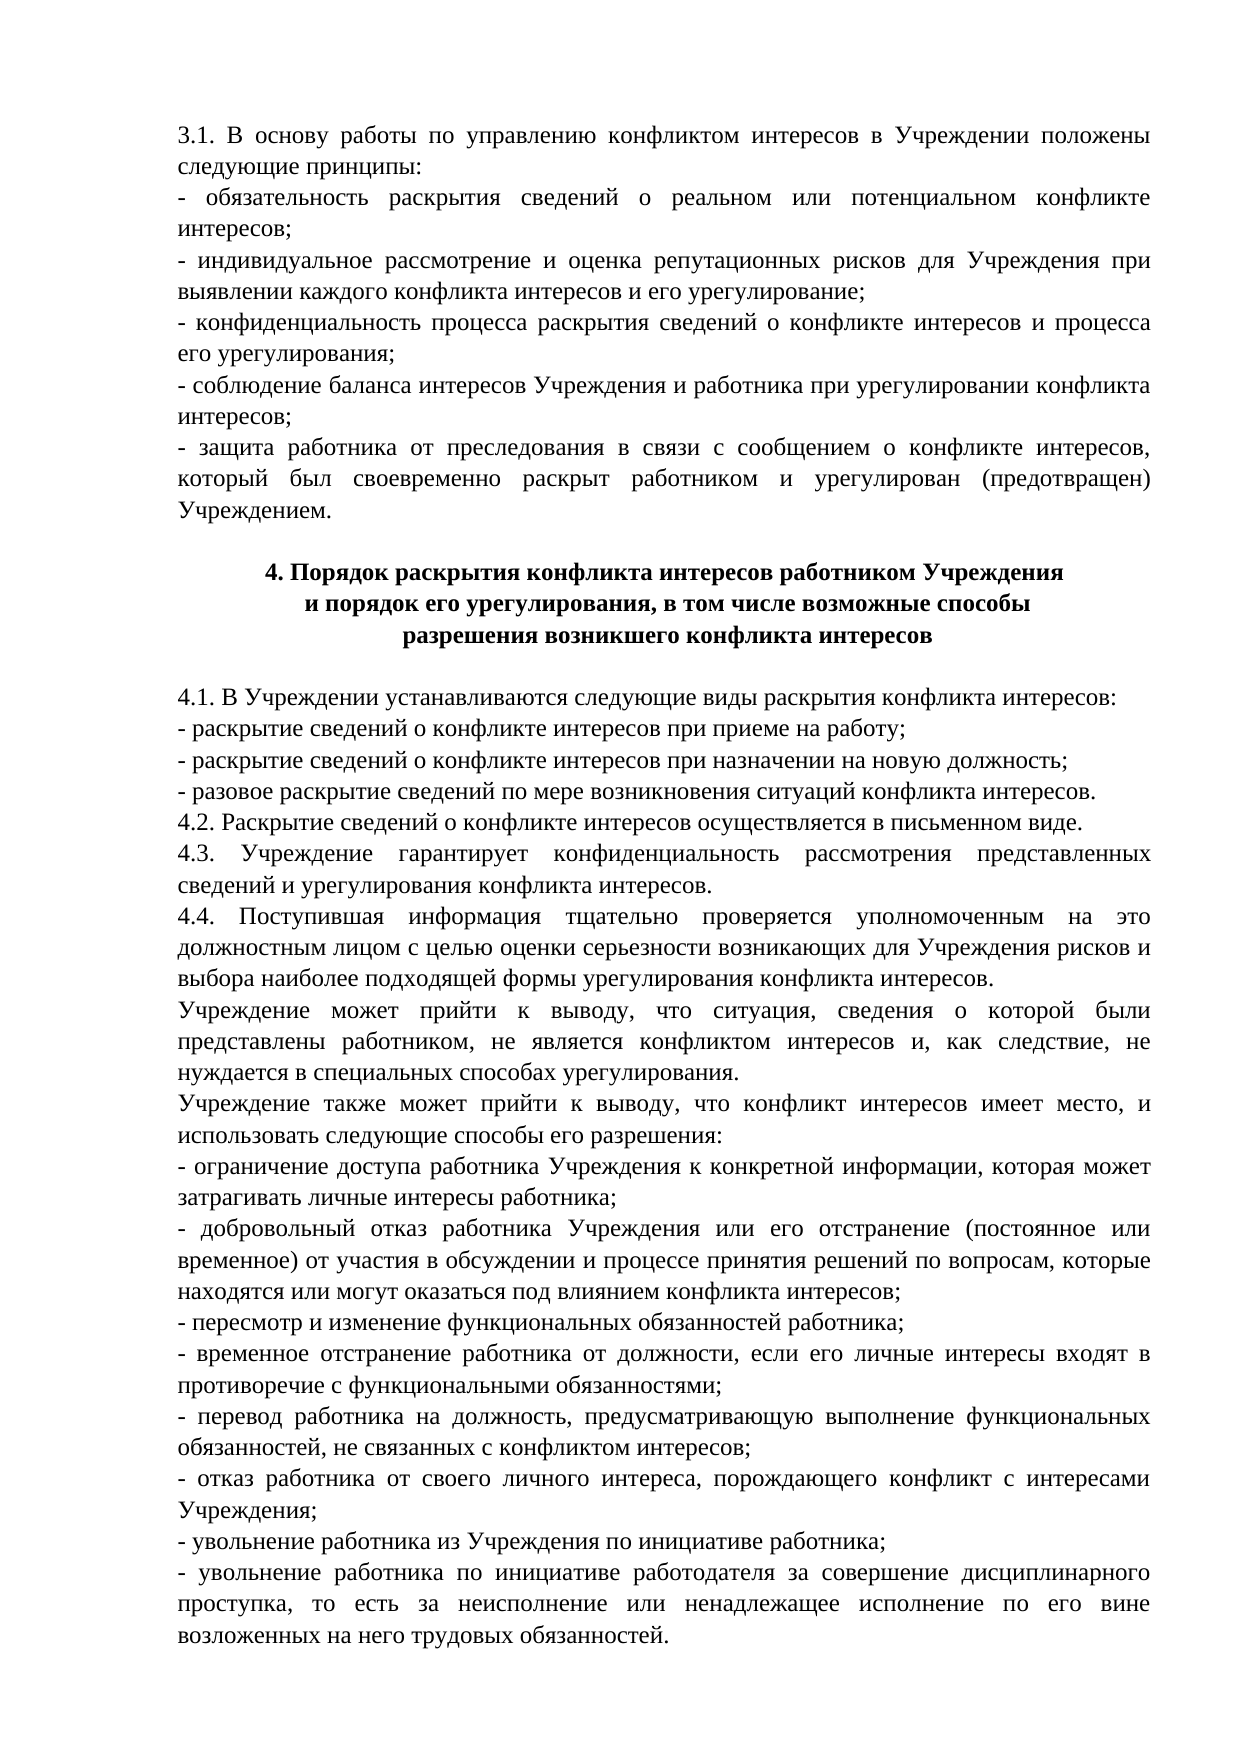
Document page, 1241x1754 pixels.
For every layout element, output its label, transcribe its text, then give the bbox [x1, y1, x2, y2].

text - защита работника от преследования в связи с сообщением о конфликте интересов, который был своевременно раскрыт работником и урегулирован (предотвращен) Учреждением. [177, 431, 1152, 524]
text 3.1. В основу работы по управлению конфликтом интересов в Учреждении положены следующие принципы: [177, 118, 1152, 181]
text - обязательность раскрытия сведений о реальном или потенциальном конфликте интересов; [177, 181, 1152, 243]
text - раскрытие сведений о конфликте интересов при назначении на новую должность; [177, 743, 1152, 774]
text 4.4. Поступившая информация тщательно проверяется уполномоченным на это должностным лицом с целью оценки серьезности возникающих для Учреждения рисков и выбора наиболее подходящей формы урегулирования конфликта интересов. [177, 899, 1152, 993]
text - отказ работника от своего личного интереса, порождающего конфликт с интересами Учреждения; [177, 1462, 1152, 1524]
text - индивидуальное рассмотрение и оценка репутационных рисков для Учреждения при выявлении каждого конфликта интересов и его урегулирование; [177, 243, 1152, 306]
text - перевод работника на должность, предусматривающую выполнение функциональных обязанностей, не связанных с конфликтом интересов; [177, 1399, 1152, 1462]
text 4.1. В Учреждении устанавливаются следующие виды раскрытия конфликта интересов: [177, 681, 1152, 712]
subtitle 4. Порядок раскрытия конфликта интересов работником Учреждения [177, 556, 1152, 587]
text Учреждение также может прийти к выводу, что конфликт интересов имеет место, и использовать следующие способы его разрешения: [177, 1087, 1152, 1149]
text - увольнение работника по инициативе работодателя за совершение дисциплинарного проступка, то есть за неисполнение или ненадлежащее исполнение по его вине возложенных на него трудовых обязанностей. [177, 1556, 1152, 1649]
text - ограничение доступа работника Учреждения к конкретной информации, которая может затрагивать личные интересы работника; [177, 1149, 1152, 1212]
text - раскрытие сведений о конфликте интересов при приеме на работу; [177, 712, 1152, 743]
subtitle и порядок его урегулирования, в том числе возможные способы [177, 587, 1152, 618]
text - соблюдение баланса интересов Учреждения и работника при урегулировании конфликта интересов; [177, 368, 1152, 431]
text - увольнение работника из Учреждения по инициативе работника; [177, 1524, 1152, 1556]
text 4.3. Учреждение гарантирует конфиденциальность рассмотрения представленных сведений и урегулирования конфликта интересов. [177, 837, 1152, 899]
text - разовое раскрытие сведений по мере возникновения ситуаций конфликта интересов. [177, 774, 1152, 806]
text - временное отстранение работника от должности, если его личные интересы входят в противоречие с функциональными обязанностями; [177, 1337, 1152, 1399]
text - пересмотр и изменение функциональных обязанностей работника; [177, 1306, 1152, 1337]
text - добровольный отказ работника Учреждения или его отстранение (постоянное или временное) от участия в обсуждении и процессе принятия решений по вопросам, которые находятся или могут оказаться под влиянием конфликта интересов; [177, 1212, 1152, 1306]
text 4.2. Раскрытие сведений о конфликте интересов осуществляется в письменном виде. [177, 806, 1152, 837]
subtitle разрешения возникшего конфликта интересов [177, 618, 1152, 649]
text - конфиденциальность процесса раскрытия сведений о конфликте интересов и процесса его урегулирования; [177, 306, 1152, 368]
text Учреждение может прийти к выводу, что ситуация, сведения о которой были представлены работником, не является конфликтом интересов и, как следствие, не нуждается в специальных способах урегулирования. [177, 993, 1152, 1087]
